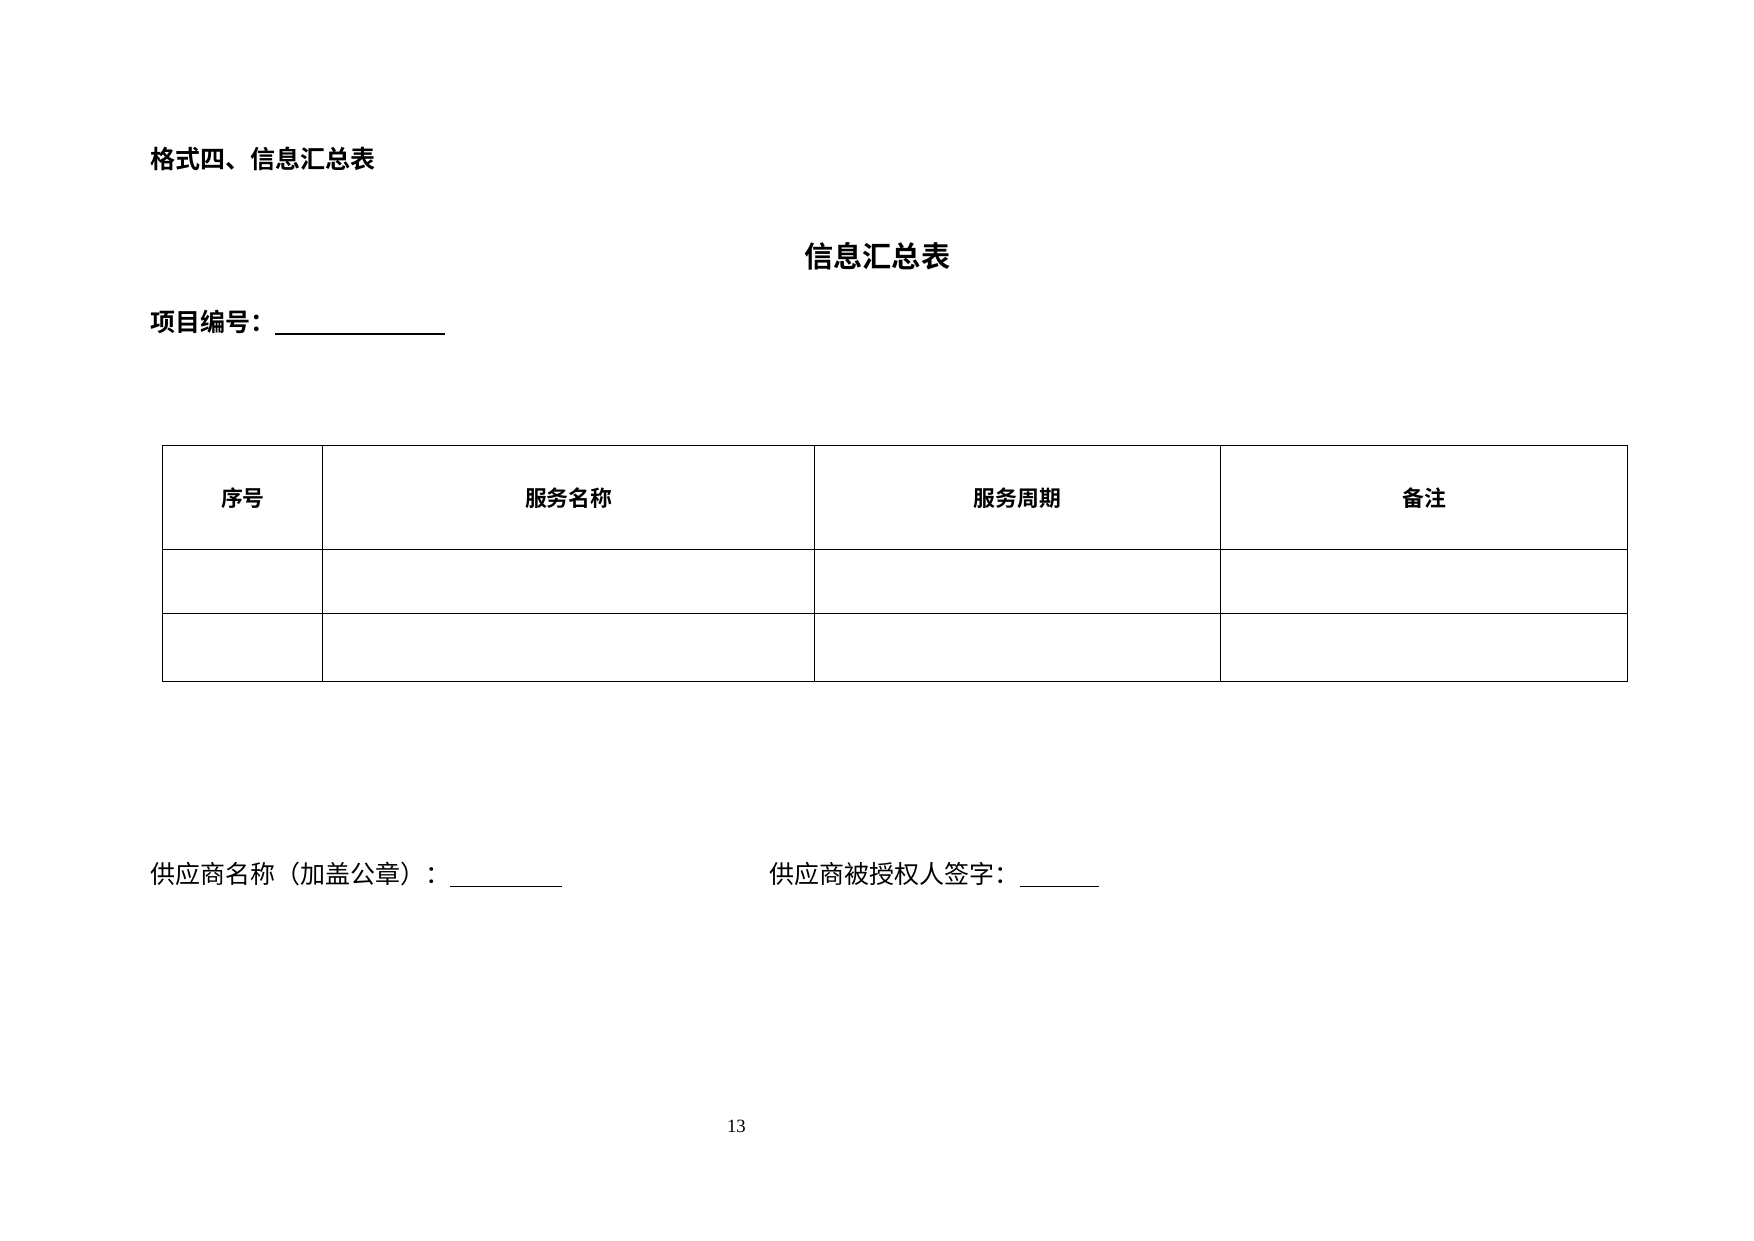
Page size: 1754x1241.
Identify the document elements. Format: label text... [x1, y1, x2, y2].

table_header 服务名称 [323, 446, 814, 548]
text 供应商名称（加盖公章）： 供应商被授权人签字： [150, 840, 1604, 905]
text 信息汇总表 [150, 223, 1604, 288]
table_header 序号 [163, 446, 322, 548]
table_cell [815, 550, 1220, 613]
table_header 服务周期 [815, 446, 1220, 548]
table_cell [1221, 550, 1627, 613]
table_cell [815, 614, 1220, 681]
table_cell [1221, 614, 1627, 681]
text 项目编号： [150, 288, 1604, 353]
table_cell [163, 614, 322, 681]
text 格式四、信息汇总表 [150, 125, 1604, 190]
table_cell [323, 550, 814, 613]
table_header 备注 [1221, 446, 1627, 548]
table_cell [163, 550, 322, 613]
table_cell [323, 614, 814, 681]
